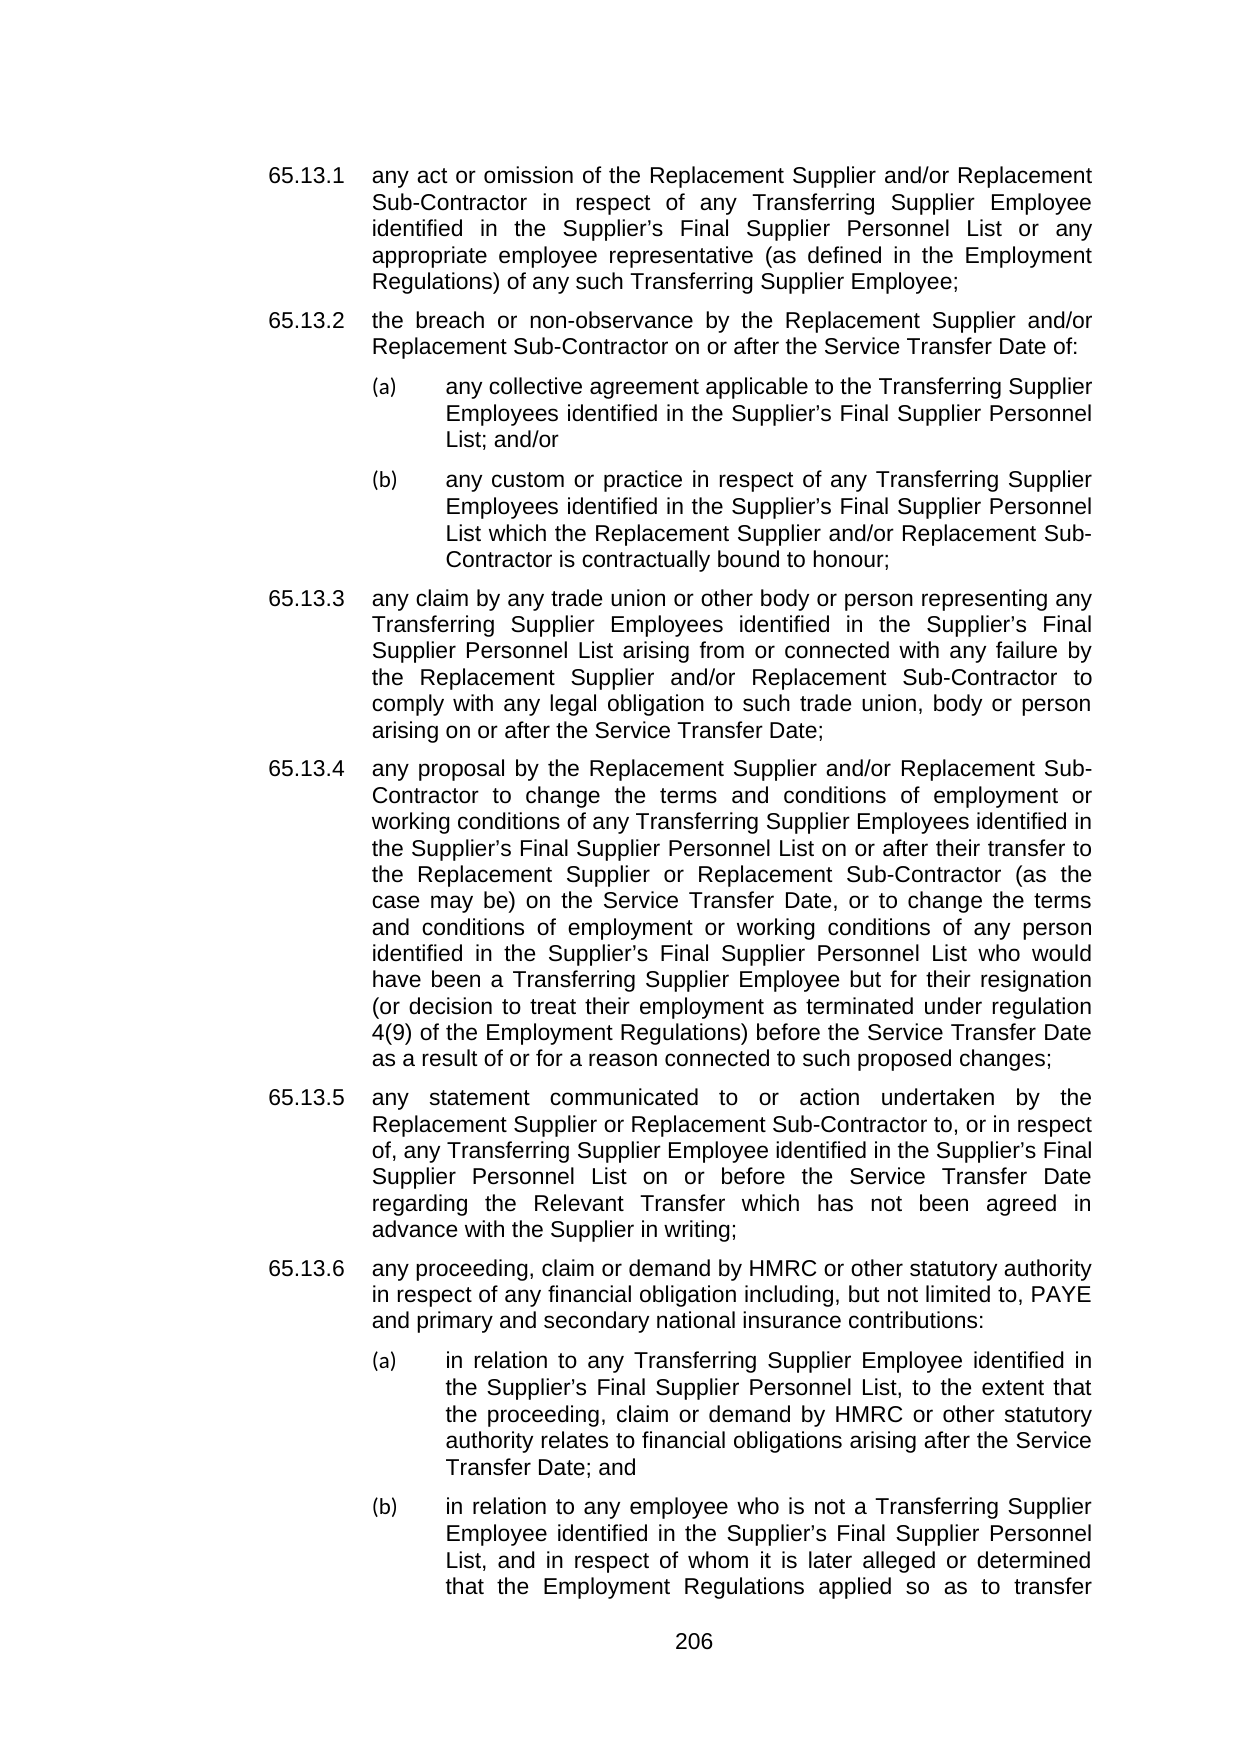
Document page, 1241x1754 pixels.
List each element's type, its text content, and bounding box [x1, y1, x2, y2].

text any custom or practice in respect of any Transferring Supplier Employees identified in the Supplier’s Final Supplier Personnel List which the Replacement Supplier and/or Replacement Sub-Contractor is contractually bound to honour; [372, 465, 1093, 572]
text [372, 1492, 1093, 1599]
text any proposal by the Replacement Supplier and/or Replacement Sub-Contractor to change the terms and conditions of employment or working conditions of any Transferring Supplier Employees identified in the Supplier’s Final Supplier Personnel List on or after their transfer to the Replacement Supplier or Replacement Sub-Contractor (as the case may be) on the Service Transfer Date, or to change the terms and conditions of employment or working conditions of any person identified in the Supplier’s Final Supplier Personnel List who would have been a Transferring Supplier Employee but for their resignation (or decision to treat their employment as terminated under regulation 4(9) of the Employment Regulations) before the Service Transfer Date as a result of or for a reason connected to such proposed changes; [268, 755, 1093, 1072]
text any proceeding, claim or demand by HMRC or other statutory authority in respect of any financial obligation including, but not limited to, PAYE and primary and secondary national insurance contributions: [268, 1255, 1093, 1334]
text any statement communicated to or action undertaken by the Replacement Supplier or Replacement Sub-Contractor to, or in respect of, any Transferring Supplier Employee identified in the Supplier’s Final Supplier Personnel List on or before the Service Transfer Date regarding the Relevant Transfer which has not been agreed in advance with the Supplier in writing; [268, 1084, 1093, 1242]
text the breach or non-observance by the Replacement Supplier and/or Replacement Sub-Contractor on or after the Service Transfer Date of: [268, 307, 1093, 359]
text any claim by any trade union or other body or person representing any Transferring Supplier Employees identified in the Supplier’s Final Supplier Personnel List arising from or connected with any failure by the Replacement Supplier and/or Replacement Sub-Contractor to comply with any legal obligation to such trade union, body or person arising on or after the Service Transfer Date; [268, 585, 1093, 743]
text in relation to any Transferring Supplier Employee identified in the Supplier’s Final Supplier Personnel List, to the extent that the proceeding, claim or demand by HMRC or other statutory authority relates to financial obligations arising after the Service Transfer Date; and [372, 1346, 1093, 1480]
text any collective agreement applicable to the Transferring Supplier Employees identified in the Supplier’s Final Supplier Personnel List; and/or [372, 372, 1093, 453]
text any act or omission of the Replacement Supplier and/or Replacement Sub-Contractor in respect of any Transferring Supplier Employee identified in the Supplier’s Final Supplier Personnel List or any appropriate employee representative (as defined in the Employment Regulations) of any such Transferring Supplier Employee; [268, 162, 1093, 294]
